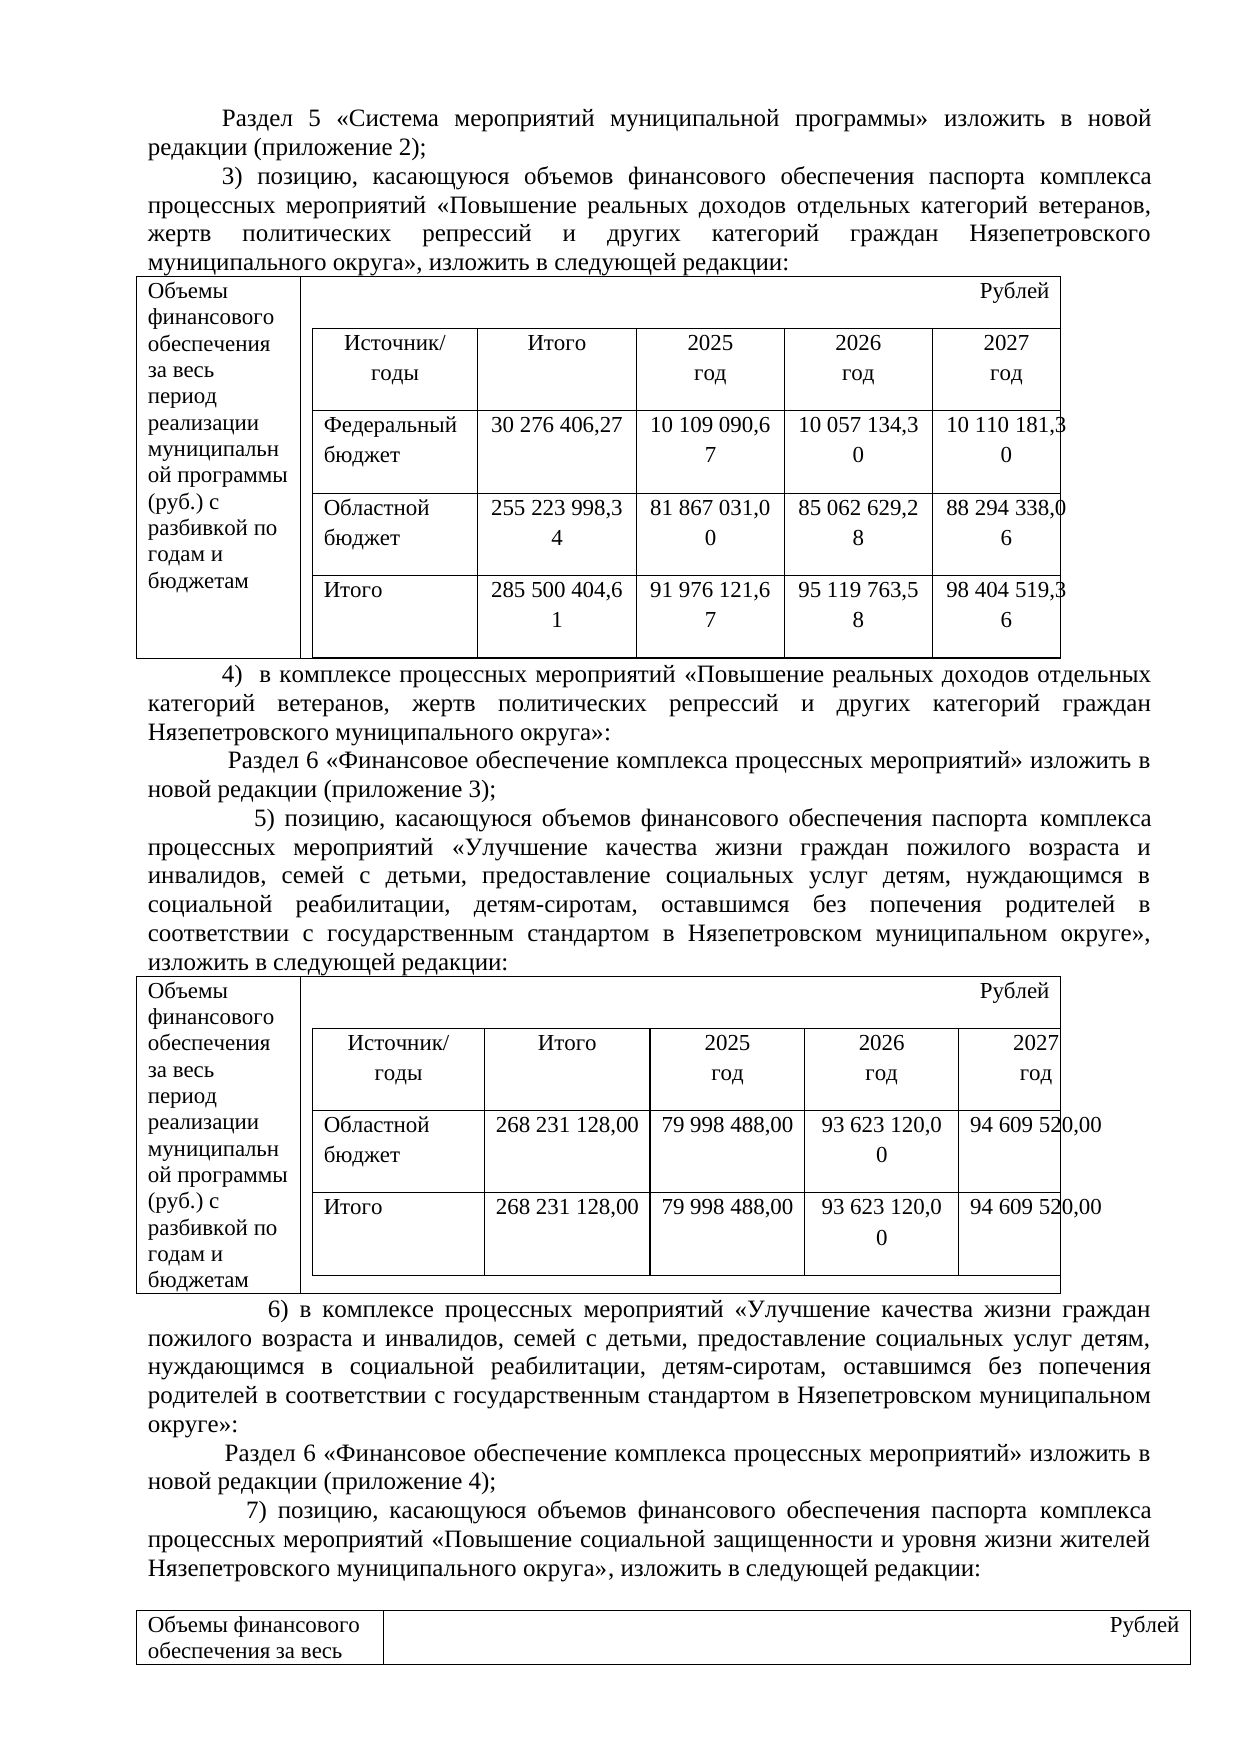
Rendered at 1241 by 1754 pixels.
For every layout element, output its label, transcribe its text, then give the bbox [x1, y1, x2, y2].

text 4) в комплексе процессных мероприятий «Повышение реальных доходов отдельных категорий ветеранов, жертв политических репрессий и других категорий граждан Нязепетровского муниципального округа»: [148, 659, 1152, 746]
text Раздел 5 «Система мероприятий муниципальной программы» изложить в новой редакции (приложение 2); [148, 103, 1152, 161]
table_header Объемы финансового обеспечения за весь период реализации муниципальной программы (руб.) с разбивкой по годам и бюджетам [137, 277, 300, 658]
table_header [137, 1611, 383, 1664]
text 7) позицию, касающуюся объемов финансового обеспечения паспорта комплекса процессных мероприятий «Повышение социальной защищенности и уровня жизни жителей Нязепетровского муниципального округа», изложить в следующей редакции: [148, 1495, 1152, 1581]
text Раздел 6 «Финансовое обеспечение комплекса процессных мероприятий» изложить в новой редакции (приложение 3); [148, 746, 1152, 803]
table_header Рублей [301, 277, 1060, 658]
table_header Рублей [384, 1611, 1190, 1664]
text 5) позицию, касающуюся объемов финансового обеспечения паспорта комплекса процессных мероприятий «Улучшение качества жизни граждан пожилого возраста и инвалидов, семей с детьми, предоставление социальных услуг детям, нуждающимся в социальной реабилитации, детям-сиротам, оставшимся без попечения родителей в соответствии с государственным стандартом в Нязепетровском муниципальном округе», изложить в следующей редакции: [148, 803, 1152, 976]
text 6) в комплексе процессных мероприятий «Улучшение качества жизни граждан пожилого возраста и инвалидов, семей с детьми, предоставление социальных услуг детям, нуждающимся в социальной реабилитации, детям-сиротам, оставшимся без попечения родителей в соответствии с государственным стандартом в Нязепетровском муниципальном округе»: [148, 1294, 1152, 1438]
table_header Объемы финансового обеспечения за весь период реализации муниципальной программы (руб.) с разбивкой по годам и бюджетам [137, 977, 300, 1293]
text Раздел 6 «Финансовое обеспечение комплекса процессных мероприятий» изложить в новой редакции (приложение 4); [148, 1438, 1152, 1495]
table_header Рублей [301, 977, 1060, 1293]
text 3) позицию, касающуюся объемов финансового обеспечения паспорта комплекса процессных мероприятий «Повышение реальных доходов отдельных категорий ветеранов, жертв политических репрессий и других категорий граждан Нязепетровского муниципального округа», изложить в следующей редакции: [148, 161, 1152, 276]
